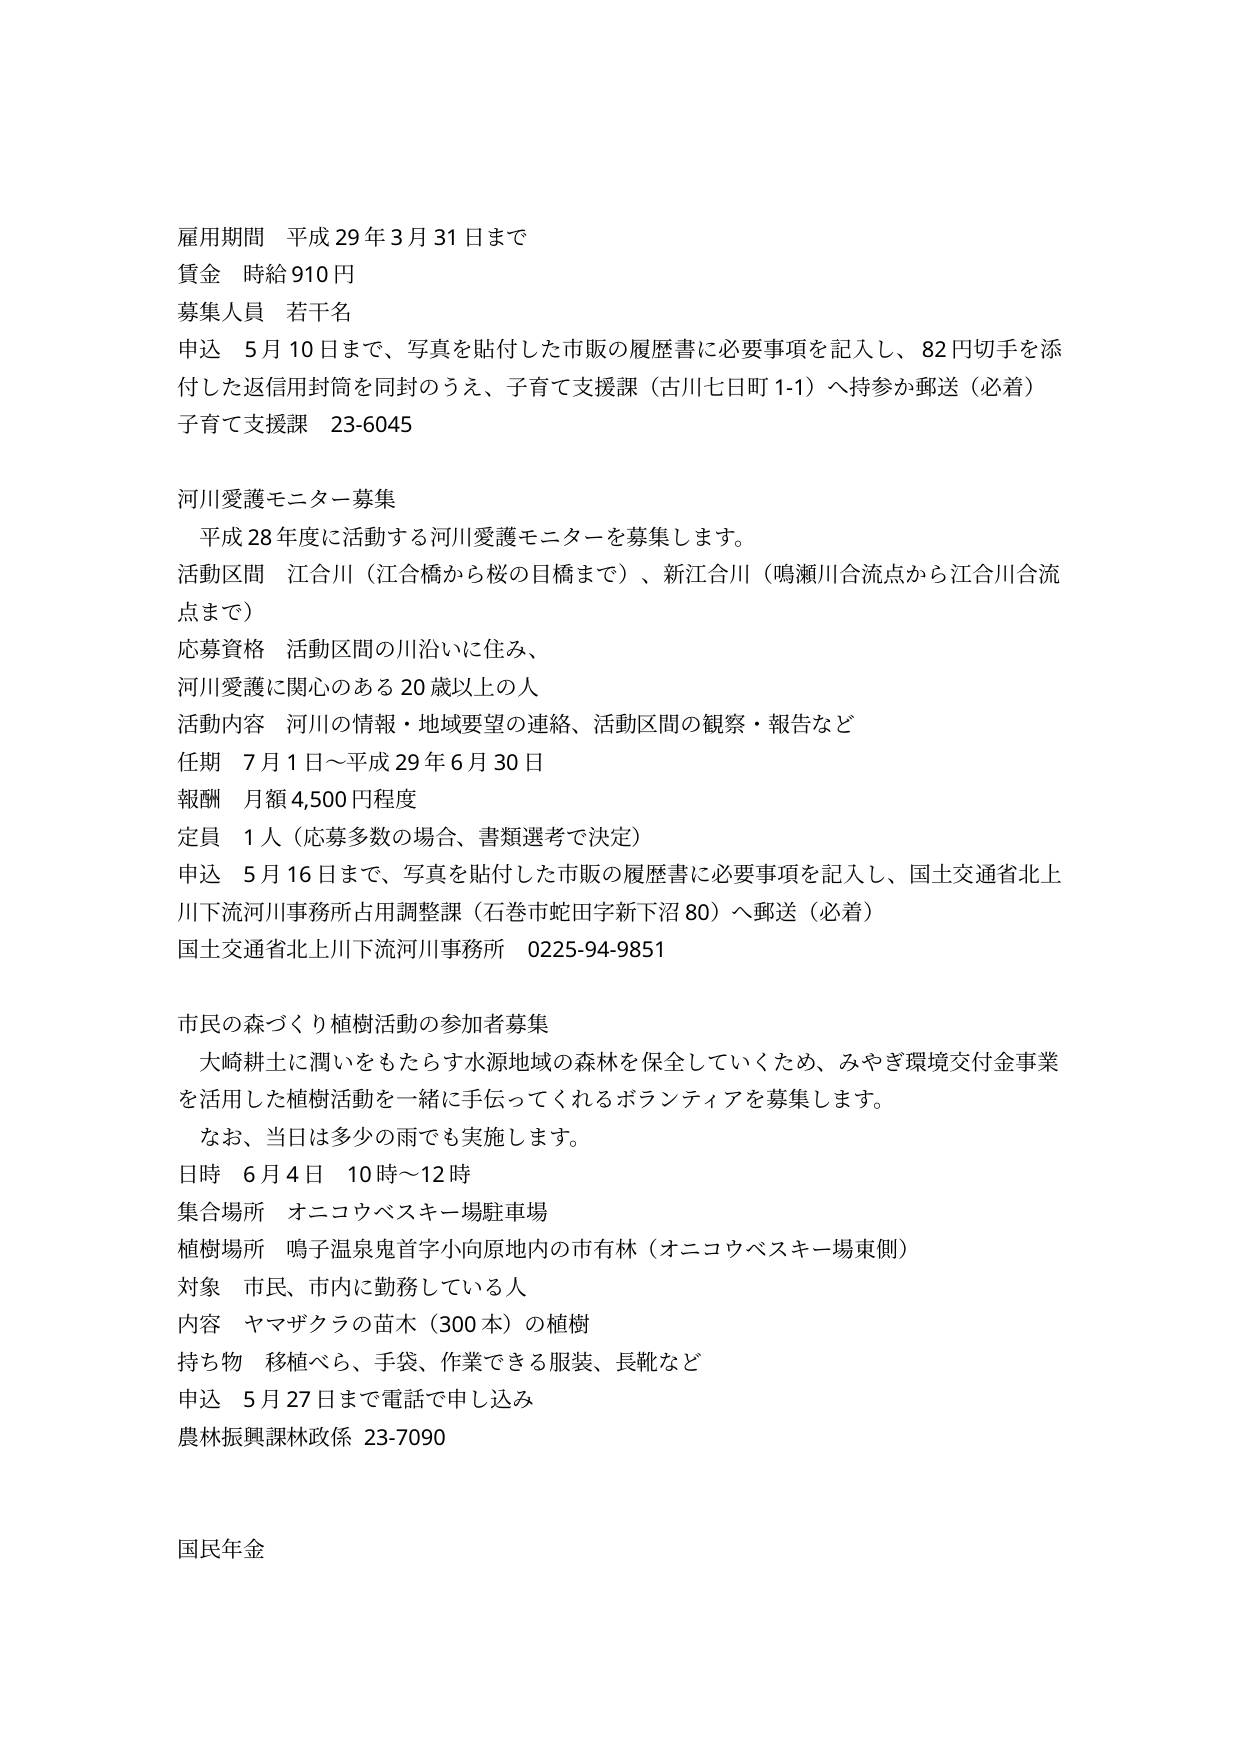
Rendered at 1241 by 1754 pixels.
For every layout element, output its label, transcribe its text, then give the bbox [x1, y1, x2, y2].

text 平成28年度に活動する河川愛護モニターを募集します。 [177, 517, 1063, 554]
text 定員 1人（応募多数の場合、書類選考で決定） [177, 817, 1063, 854]
text 大崎耕土に潤いをもたらす水源地域の森林を保全していくため、みやぎ環境交付金事業を活用した植樹活動を一緒に手伝ってくれるボランティアを募集します。 [177, 1042, 1063, 1117]
text 申込 5月10日まで、写真を貼付した市販の履歴書に必要事項を記入し、82円切手を添付した返信用封筒を同封のうえ、子育て支援課（古川七日町1-1）へ持参か郵送（必着） [177, 329, 1063, 404]
text 雇用期間 平成29年3月31日まで [177, 217, 1063, 254]
text 市民の森づくり植樹活動の参加者募集 [177, 1004, 1063, 1042]
text 任期 7月1日～平成29年6月30日 [177, 742, 1063, 779]
text 対象 市民、市内に勤務している人 [177, 1267, 1063, 1304]
text 申込 5月16日まで、写真を貼付した市販の履歴書に必要事項を記入し、国土交通省北上川下流河川事務所占用調整課（石巻市蛇田字新下沼80）へ郵送（必着） [177, 854, 1063, 929]
text 申込 5月27日まで電話で申し込み [177, 1379, 1063, 1417]
text 子育て支援課 23-6045 [177, 404, 1063, 442]
text 内容 ヤマザクラの苗木（300本）の植樹 [177, 1304, 1063, 1342]
text 国土交通省北上川下流河川事務所 0225-94-9851 [177, 929, 1063, 967]
text 報酬 月額4,500円程度 [177, 779, 1063, 817]
text 活動区間 江合川（江合橋から桜の目橋まで）、新江合川（鳴瀬川合流点から江合川合流点まで） [177, 554, 1063, 629]
text 日時 6月4日 10時～12時 [177, 1154, 1063, 1192]
text 植樹場所 鳴子温泉鬼首字小向原地内の市有林（オニコウベスキー場東側） [177, 1229, 1063, 1267]
text 河川愛護に関心のある20歳以上の人 [177, 667, 1063, 704]
text 持ち物 移植べら、手袋、作業できる服装、長靴など [177, 1342, 1063, 1379]
text なお、当日は多少の雨でも実施します。 [177, 1117, 1063, 1154]
text 募集人員 若干名 [177, 292, 1063, 329]
text 応募資格 活動区間の川沿いに住み、 [177, 629, 1063, 667]
text 賃金 時給910円 [177, 254, 1063, 292]
text 河川愛護モニター募集 [177, 479, 1063, 517]
text 活動内容 河川の情報・地域要望の連絡、活動区間の観察・報告など [177, 704, 1063, 742]
text 農林振興課林政係 23-7090 [177, 1417, 1063, 1454]
text 国民年金 [177, 1529, 1063, 1567]
text 集合場所 オニコウベスキー場駐車場 [177, 1192, 1063, 1229]
